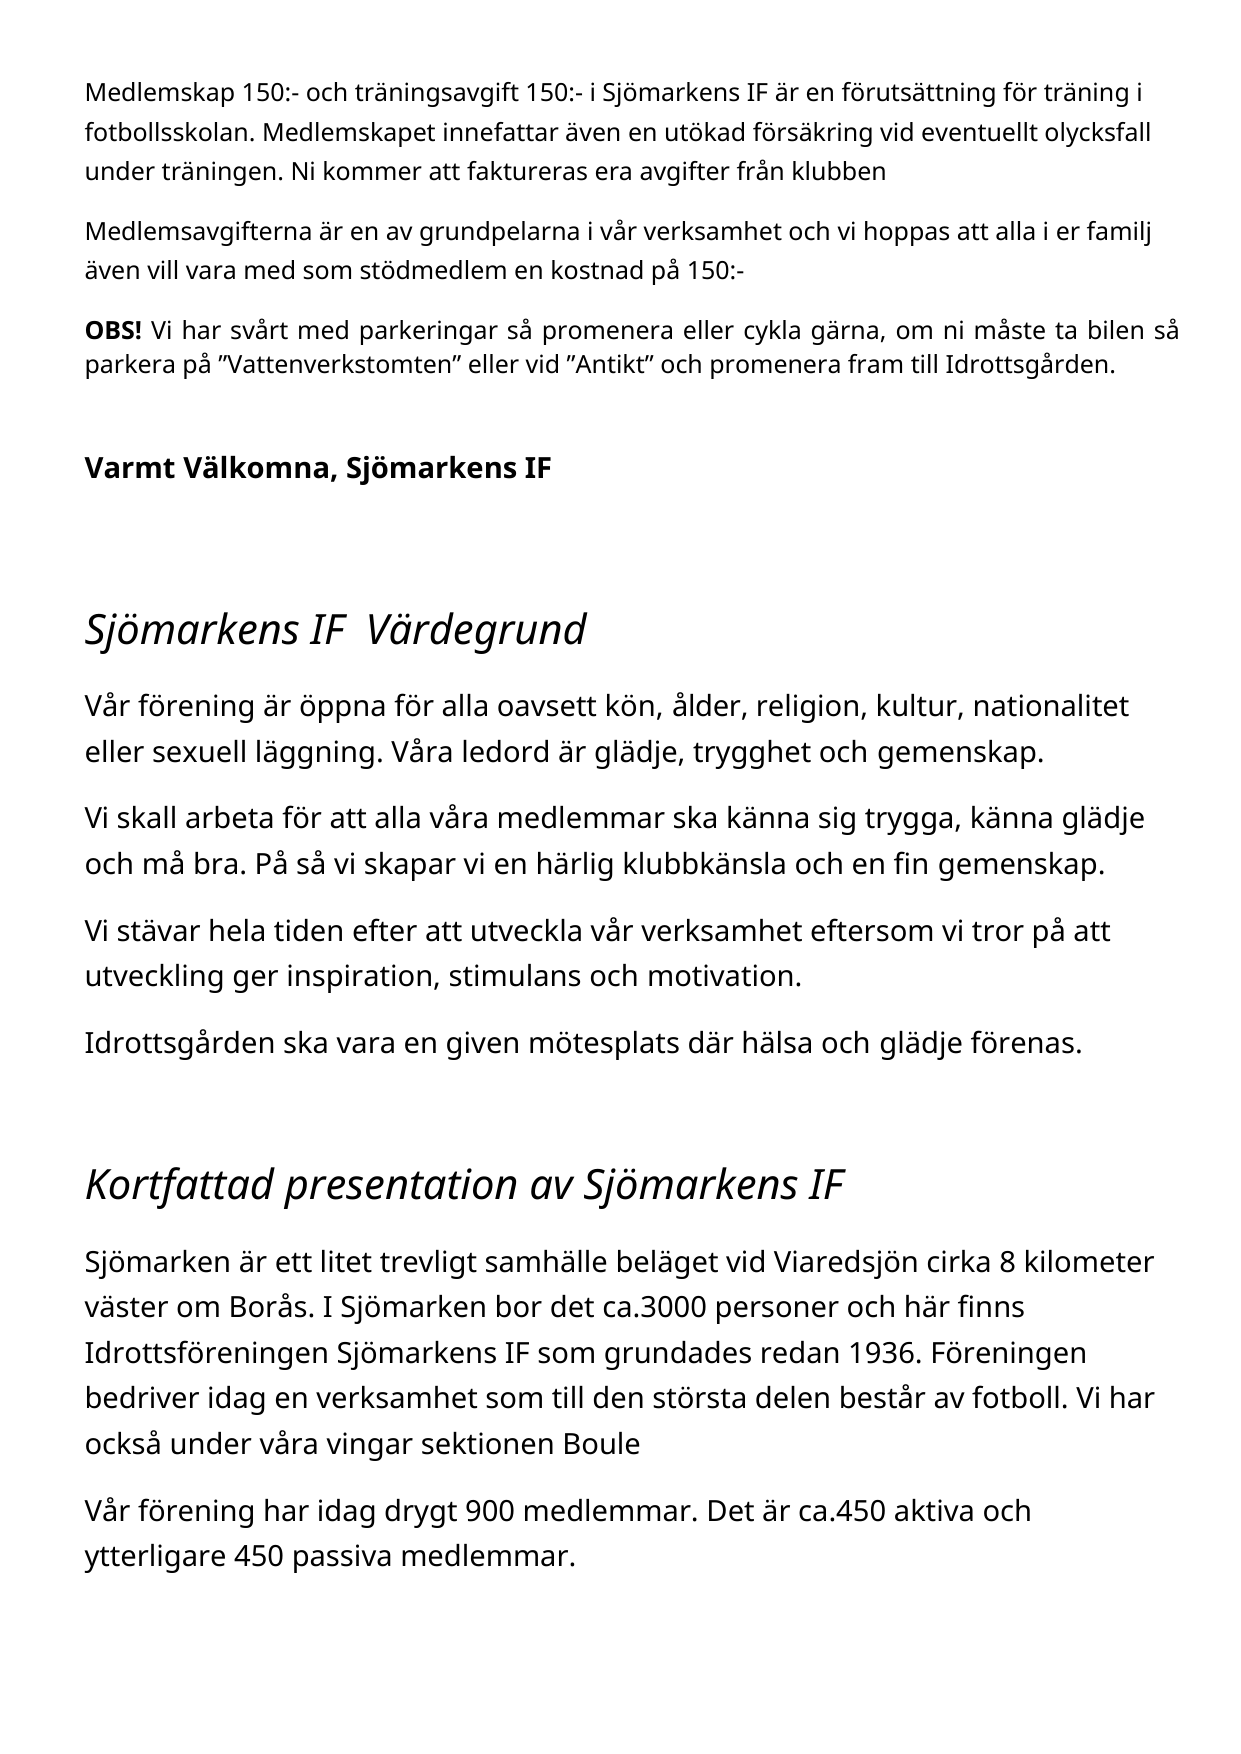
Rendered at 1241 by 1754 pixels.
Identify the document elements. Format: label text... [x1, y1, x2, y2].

text Vår förening är öppna för alla oavsett kön, ålder, religion, kultur, nationalitet eller sexuell läggning. Våra ledord är glädje, trygghet och gemenskap. [84, 686, 1181, 771]
text Varmt Välkomna, Sjömarkens IF [84, 447, 1181, 487]
text Sjömarkens IF Värdegrund [84, 599, 1181, 656]
text Sjömarken är ett litet trevligt samhälle beläget vid Viaredsjön cirka 8 kilometer väster om Borås. I Sjömarken bor det ca.3000 personer och här finns Idrottsföreningen Sjömarkens IF som grundades redan 1936. Föreningen bedriver idag en verksamhet som till den största delen består av fotboll. Vi har också under våra vingar sektionen Boule [84, 1241, 1181, 1463]
text Vi skall arbeta för att alla våra medlemmar ska känna sig trygga, känna glädje och må bra. På så vi skapar vi en härlig klubbkänsla och en fin gemenskap. [84, 798, 1181, 883]
text Medlemsavgifterna är en av grundpelarna i vår verksamhet och vi hoppas att alla i er familj även vill vara med som stödmedlem en kostnad på 150:- [84, 213, 1181, 287]
text Medlemskap 150:- och träningsavgift 150:- i Sjömarkens IF är en förutsättning för träning i fotbollsskolan. Medlemskapet innefattar även en utökad försäkring vid eventuellt olycksfall under träningen. Ni kommer att faktureras era avgifter från klubben [84, 75, 1181, 187]
text Kortfattad presentation av Sjömarkens IF [84, 1155, 1181, 1212]
list OBS! Vi har svårt med parkeringar så promenera eller cykla gärna, om ni måste ta bilen så parkera på ”Vattenverkstomten” eller vid ”Antikt” och promenera fram till Idrottsgården. [84, 312, 1181, 381]
text Vi stävar hela tiden efter att utveckla vår verksamhet eftersom vi tror på att utveckling ger inspiration, stimulans och motivation. [84, 910, 1181, 995]
text Idrottsgården ska vara en given mötesplats där hälsa och glädje förenas. [84, 1022, 1181, 1062]
text Vår förening har idag drygt 900 medlemmar. Det är ca.450 aktiva och ytterligare 450 passiva medlemmar. [84, 1490, 1181, 1575]
